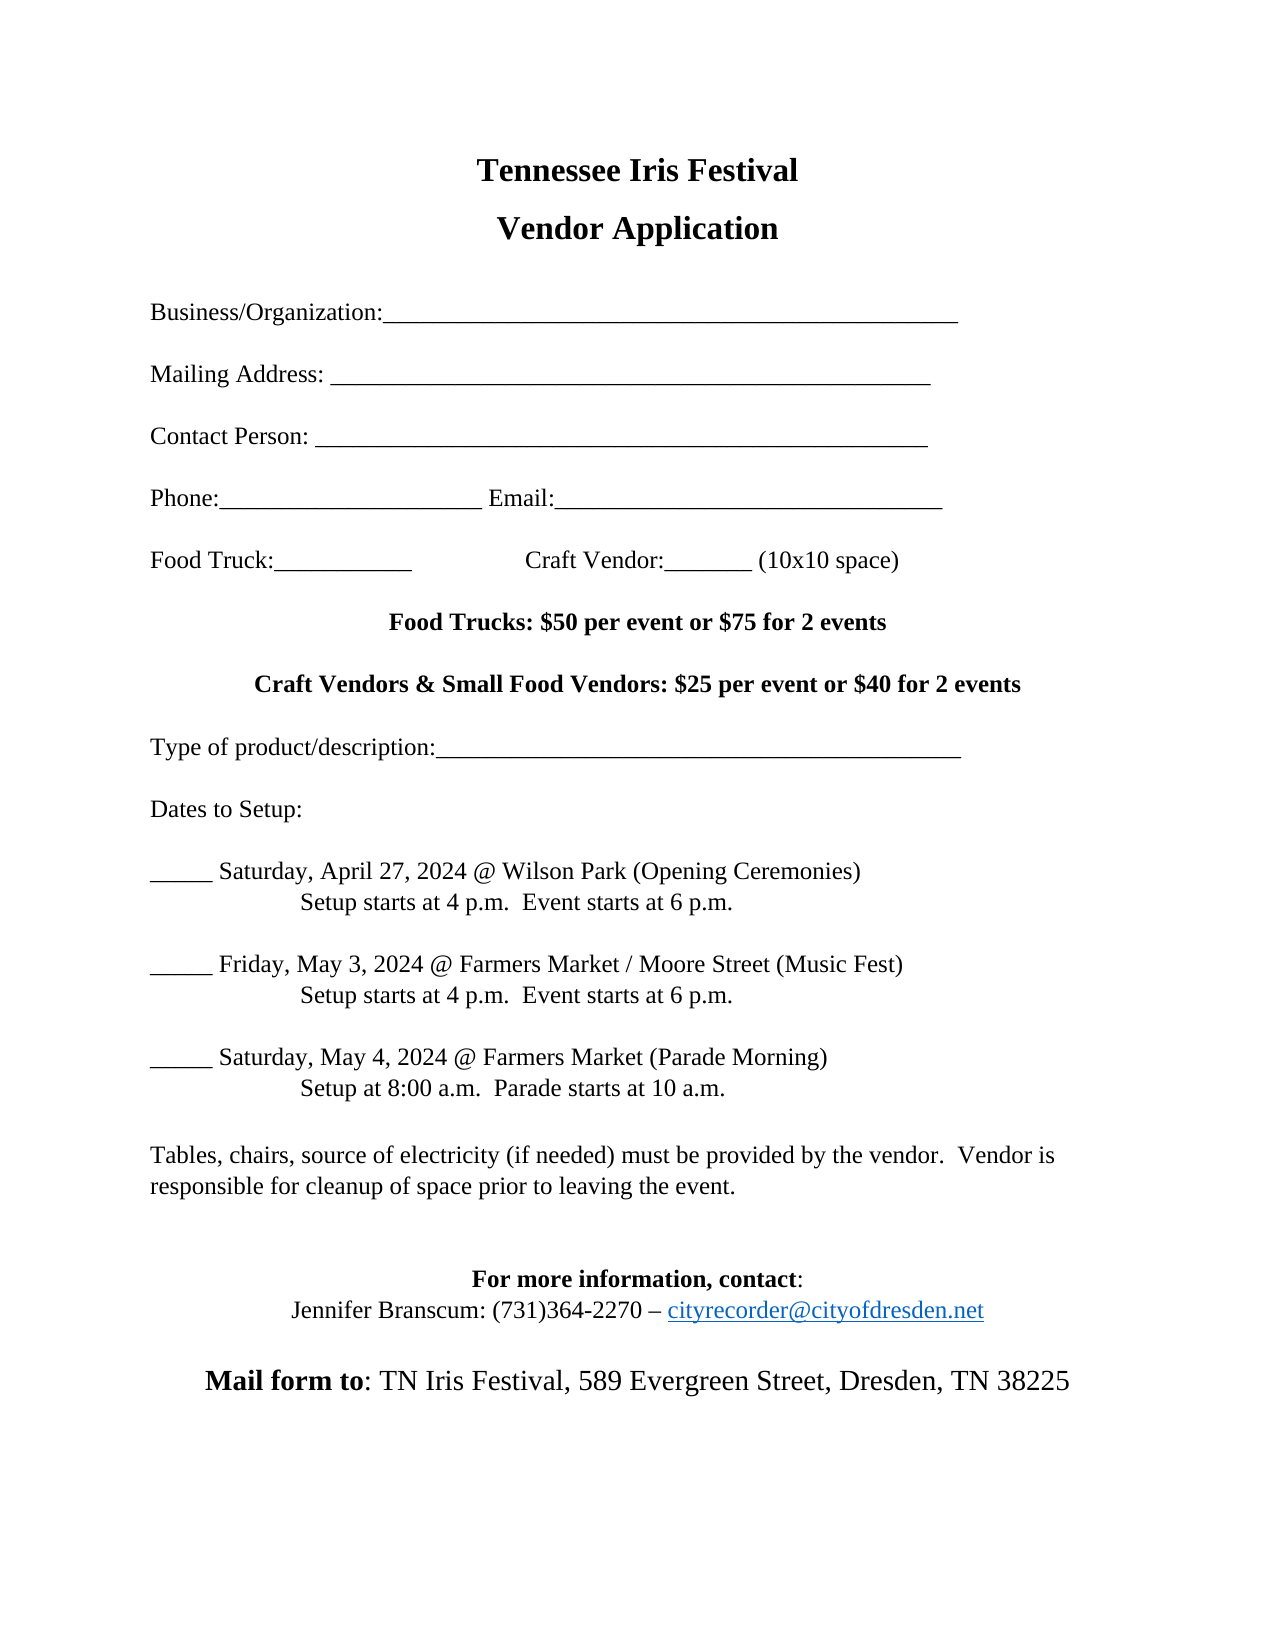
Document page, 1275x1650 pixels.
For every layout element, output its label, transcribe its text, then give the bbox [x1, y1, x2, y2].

text Craft Vendors & Small Food Vendors: $25 per event or $40 for 2 events [150, 669, 1125, 698]
text Mailing Address: ________________________________________________ [150, 359, 1125, 388]
text Contact Person: _________________________________________________ [150, 421, 1125, 450]
text Mail form to: TN Iris Festival, 589 Evergreen Street, Dresden, TN 38225 [150, 1363, 1125, 1396]
text Setup at 8:00 a.m. Parade starts at 10 a.m. [150, 1073, 1125, 1102]
text Business/Organization:______________________________________________ [150, 297, 1125, 326]
text Setup starts at 4 p.m. Event starts at 6 p.m. [150, 887, 1125, 916]
text Food Trucks: $50 per event or $75 for 2 events [150, 607, 1125, 636]
text Food Truck:___________ Craft Vendor:_______ (10x10 space) [150, 545, 1125, 574]
text Type of product/description:__________________________________________ [150, 732, 1125, 760]
text For more information, contact: [150, 1264, 1125, 1293]
text _____ Saturday, May 4, 2024 @ Farmers Market (Parade Morning) [150, 1042, 1125, 1071]
text Vendor Application [150, 208, 1125, 246]
text Dates to Setup: [150, 794, 1125, 822]
text Phone:_____________________ Email:_______________________________ [150, 483, 1125, 512]
text Jennifer Branscum: (731)364-2270 – cityrecorder@cityofdresden.net [150, 1296, 1125, 1324]
text _____ Saturday, April 27, 2024 @ Wilson Park (Opening Ceremonies) [150, 856, 1125, 884]
text Tables, chairs, source of electricity (if needed) must be provided by the vendor. Vendor is responsible for cleanup of space prior to leaving the event. [150, 1140, 1125, 1200]
text Tennessee Iris Festival [150, 150, 1125, 188]
text _____ Friday, May 3, 2024 @ Farmers Market / Moore Street (Music Fest) [150, 949, 1125, 978]
text Setup starts at 4 p.m. Event starts at 6 p.m. [150, 980, 1125, 1009]
